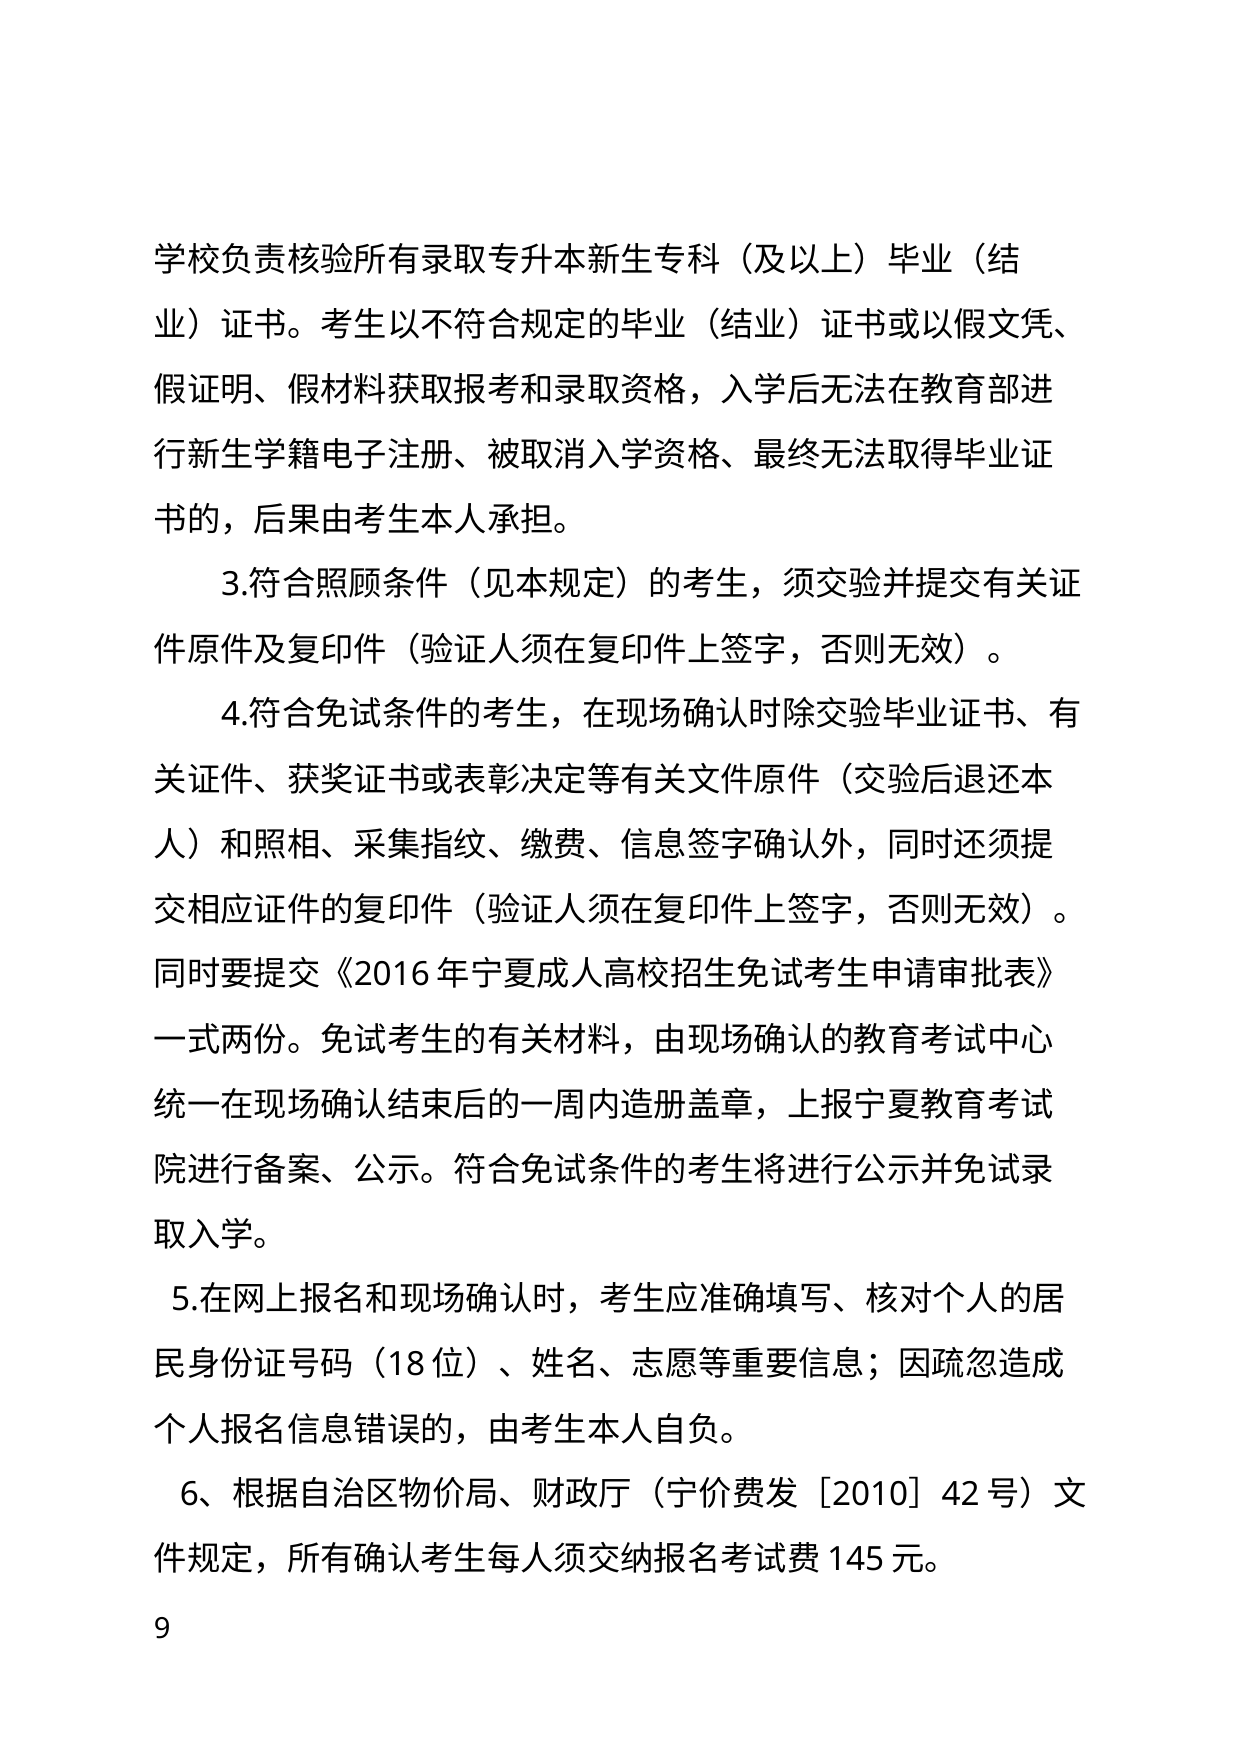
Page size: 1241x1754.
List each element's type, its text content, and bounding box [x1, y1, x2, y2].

text 3.符合照顾条件（见本规定）的考生，须交验并提交有关证件原件及复印件（验证人须在复印件上签字，否则无效）。 [153, 549, 1087, 679]
text 5.在网上报名和现场确认时，考生应准确填写、核对个人的居民身份证号码（18位）、姓名、志愿等重要信息；因疏忽造成个人报名信息错误的，由考生本人自负。 [153, 1264, 1087, 1459]
text 4.符合免试条件的考生，在现场确认时除交验毕业证书、有关证件、获奖证书或表彰决定等有关文件原件（交验后退还本人）和照相、采集指纹、缴费、信息签字确认外，同时还须提交相应证件的复印件（验证人须在复印件上签字，否则无效）。同时要提交《2016年宁夏成人高校招生免试考生申请审批表》一式两份。免试考生的有关材料，由现场确认的教育考试中心统一在现场确认结束后的一周内造册盖章，上报宁夏教育考试院进行备案、公示。符合免试条件的考生将进行公示并免试录取入学。 [153, 679, 1087, 1264]
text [153, 224, 1087, 549]
text 6、根据自治区物价局、财政厅（宁价费发［2010］42号）文件规定，所有确认考生每人须交纳报名考试费145元。 [153, 1459, 1087, 1589]
